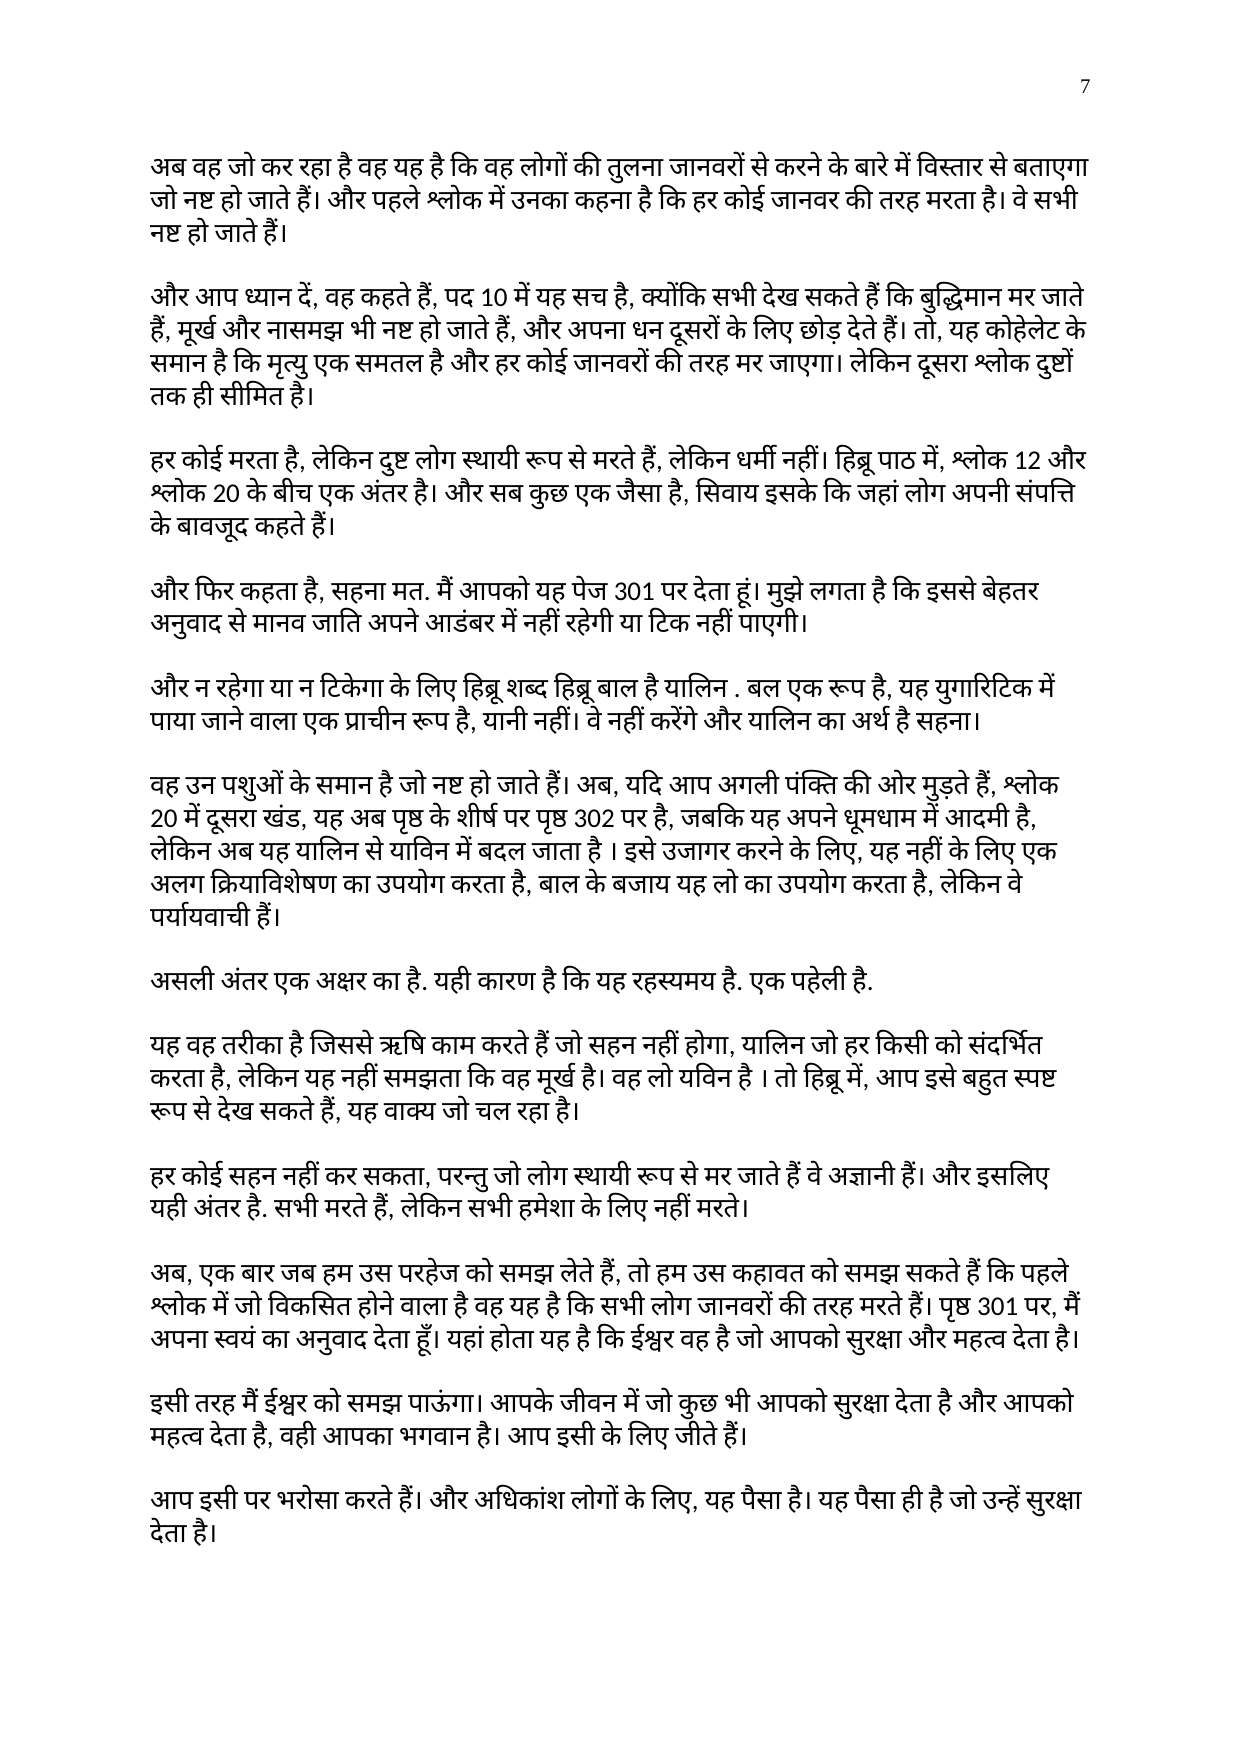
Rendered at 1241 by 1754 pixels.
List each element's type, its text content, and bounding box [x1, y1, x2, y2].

text यह वह तरीका है जिससे ऋषि काम करते हैं जो सहन नहीं होगा, यालिन जो हर किसी को संदर्भित करता है, लेकिन यह नहीं समझता कि वह मूर्ख है। वह लो यविन है । तो हिब्रू में, आप इसे बहुत स्पष्ट रूप से देख सकते हैं, यह वाक्य जो चल रहा है। [150, 1028, 1090, 1127]
text और न रहेगा या न टिकेगा के लिए हिब्रू शब्द हिब्रू बाल है यालिन . बल एक रूप है, यह युगारिटिक में पाया जाने वाला एक प्राचीन रूप है, यानी नहीं। वे नहीं करेंगे और यालिन का अर्थ है सहना। [150, 671, 1090, 737]
text हर कोई सहन नहीं कर सकता, परन्तु जो लोग स्थायी रूप से मर जाते हैं वे अज्ञानी हैं। और इसलिए यही अंतर है. सभी मरते हैं, लेकिन सभी हमेशा के लिए नहीं मरते। [150, 1159, 1090, 1225]
text आप इसी पर भरोसा करते हैं। और अधिकांश लोगों के लिए, यह पैसा है। यह पैसा ही है जो उन्हें सुरक्षा देता है। [150, 1483, 1090, 1549]
text अब वह जो कर रहा है वह यह है कि वह लोगों की तुलना जानवरों से करने के बारे में विस्तार से बताएगा जो नष्ट हो जाते हैं। और पहले श्लोक में उनका कहना है कि हर कोई जानवर की तरह मरता है। वे सभी नष्ट हो जाते हैं। [150, 150, 1090, 249]
text अब, एक बार जब हम उस परहेज को समझ लेते हैं, तो हम उस कहावत को समझ सकते हैं कि पहले श्लोक में जो विकसित होने वाला है वह यह है कि सभी लोग जानवरों की तरह मरते हैं। पृष्ठ 301 पर, मैं अपना स्वयं का अनुवाद देता हूँ। यहां होता यह है कि ईश्वर वह है जो आपको सुरक्षा और महत्व देता है। [150, 1256, 1090, 1355]
text इसी तरह मैं ईश्वर को समझ पाऊंगा। आपके जीवन में जो कुछ भी आपको सुरक्षा देता है और आपको महत्व देता है, वही आपका भगवान है। आप इसी के लिए जीते हैं। [150, 1386, 1090, 1452]
text वह उन पशुओं के समान है जो नष्ट हो जाते हैं। अब, यदि आप अगली पंक्ति की ओर मुड़ते हैं, श्लोक 20 में दूसरा खंड, यह अब पृष्ठ के शीर्ष पर पृष्ठ 302 पर है, जबकि यह अपने धूमधाम में आदमी है, लेकिन अब यह यालिन से याविन में बदल जाता है । इसे उजागर करने के लिए, यह नहीं के लिए एक अलग क्रियाविशेषण का उपयोग करता है, बाल के बजाय यह लो का उपयोग करता है, लेकिन वे पर्यायवाची हैं। [150, 768, 1090, 933]
text और आप ध्यान दें, वह कहते हैं, पद 10 में यह सच है, क्योंकि सभी देख सकते हैं कि बुद्धिमान मर जाते हैं, मूर्ख और नासमझ भी नष्ट हो जाते हैं, और अपना धन दूसरों के लिए छोड़ देते हैं। तो, यह कोहेलेट के समान है कि मृत्यु एक समतल है और हर कोई जानवरों की तरह मर जाएगा। लेकिन दूसरा श्लोक दुष्टों तक ही सीमित है। [150, 280, 1090, 412]
text और फिर कहता है, सहना मत. मैं आपको यह पेज 301 पर देता हूं। मुझे लगता है कि इससे बेहतर अनुवाद से मानव जाति अपने आडंबर में नहीं रहेगी या टिक नहीं पाएगी। [150, 574, 1090, 640]
text असली अंतर एक अक्षर का है. यही कारण है कि यह रहस्यमय है. एक पहेली है. [150, 964, 1090, 997]
text हर कोई मरता है, लेकिन दुष्ट लोग स्थायी रूप से मरते हैं, लेकिन धर्मी नहीं। हिब्रू पाठ में, श्लोक 12 और श्लोक 20 के बीच एक अंतर है। और सब कुछ एक जैसा है, सिवाय इसके कि जहां लोग अपनी संपत्ति के बावजूद कहते हैं। [150, 443, 1090, 542]
